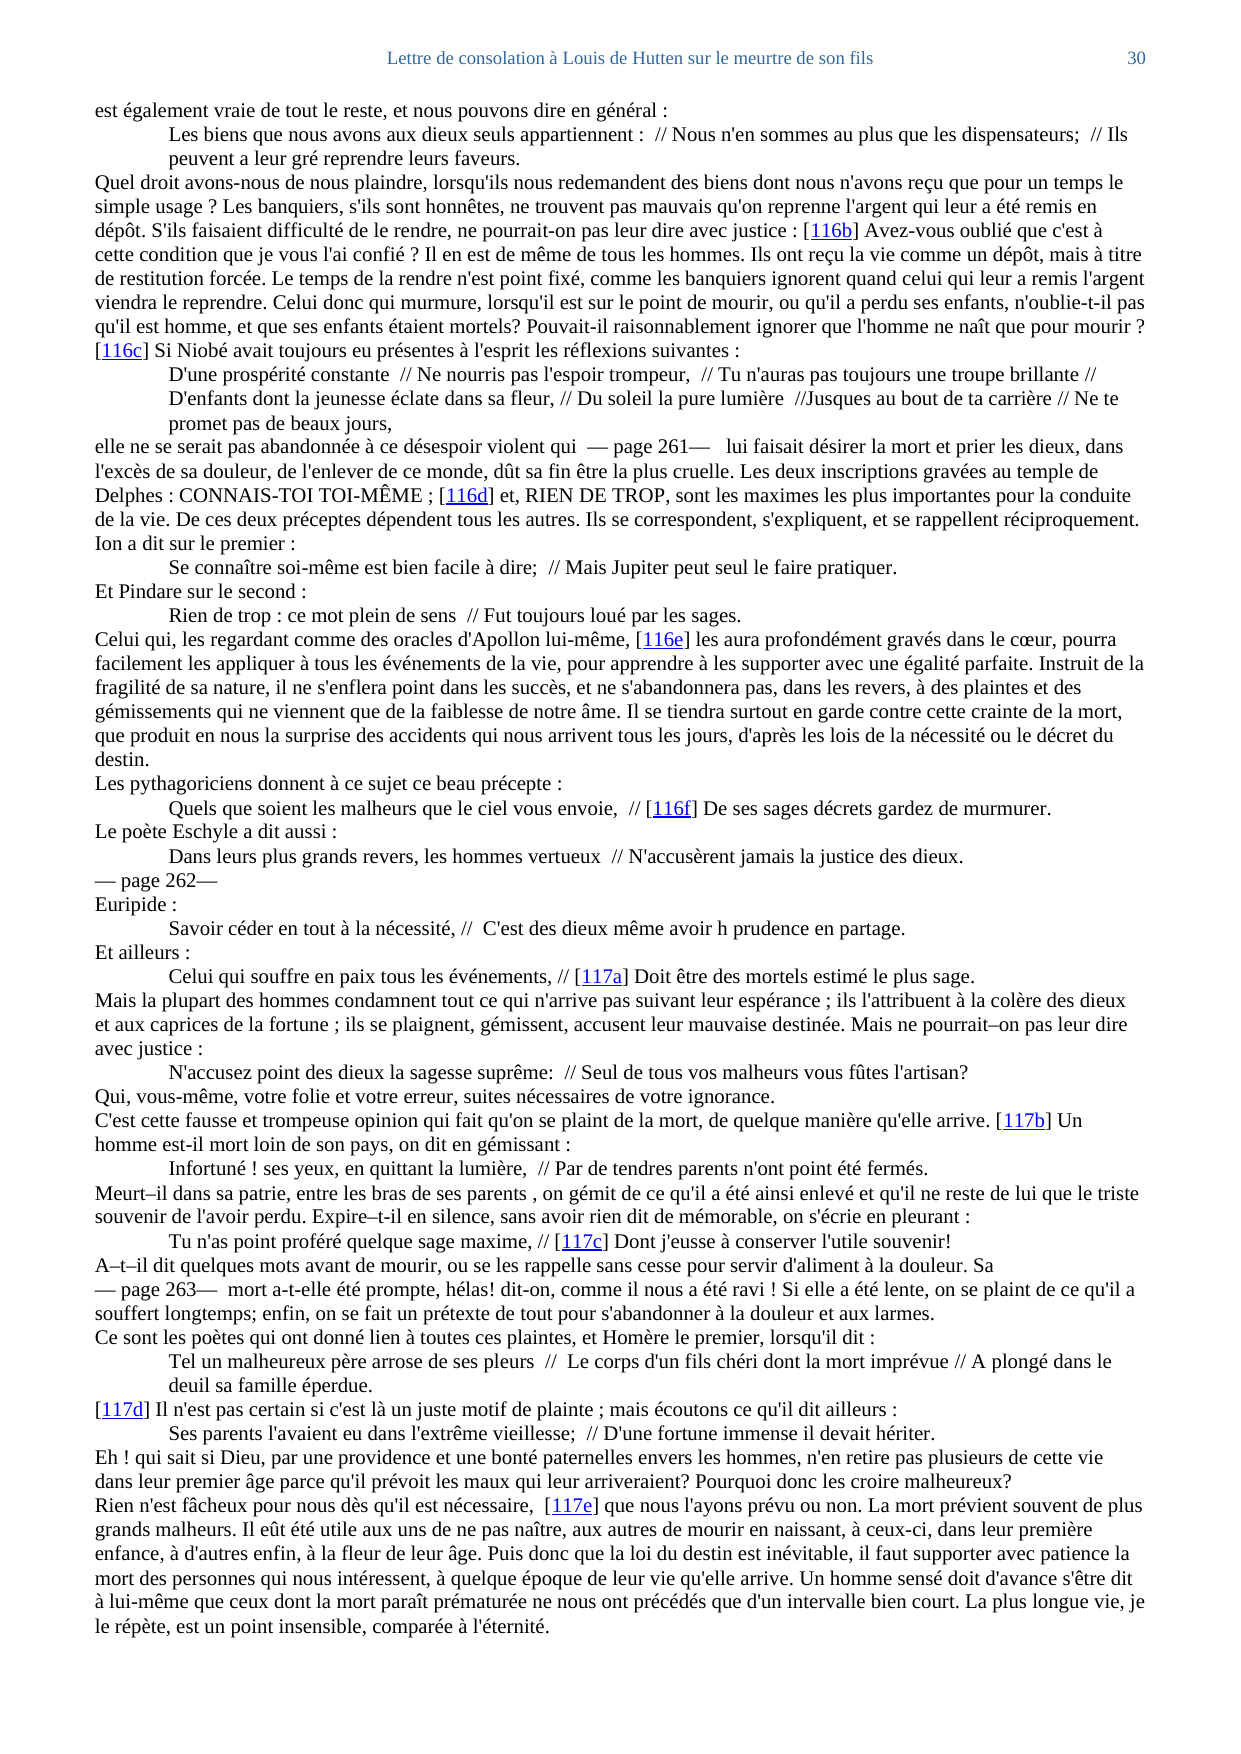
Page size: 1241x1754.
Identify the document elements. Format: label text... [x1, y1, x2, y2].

text Et ailleurs : [94, 940, 1146, 964]
text elle ne se serait pas abandonnée à ce désespoir violent qui — page 261— lui faisait désirer la mort et prier les dieux, dans l'excès de sa douleur, de l'enlever de ce monde, dût sa fin être la plus cruelle. Les deux inscriptions gravées au temple de Delphes : CONNAIS-TOI TOI-MÊME ; [116d] et, RIEN DE TROP, sont les maximes les plus importantes pour la conduite de la vie. De ces deux préceptes dépendent tous les autres. Ils se correspondent, s'expliquent, et se rappellent réciproquement. Ion a dit sur le premier : [94, 434, 1146, 555]
text est également vraie de tout le reste, et nous pouvons dire en général : [94, 98, 1146, 122]
text C'est cette fausse et trompeuse opinion qui fait qu'on se plaint de la mort, de quelque manière qu'elle arrive. [117b] Un homme est-il mort loin de son pays, on dit en gémissant : [94, 1108, 1146, 1156]
text Le poète Eschyle a dit aussi : [94, 819, 1146, 843]
text Mais la plupart des hommes condamnent tout ce qui n'arrive pas suivant leur espérance ; ils l'attribuent à la colère des dieux et aux caprices de la fortune ; ils se plaignent, gémissent, accusent leur mauvaise destinée. Mais ne pourrait–on pas leur dire avec justice : [94, 988, 1146, 1060]
text — page 263— mort a-t-elle été prompte, hélas! dit-on, comme il nous a été ravi ! Si elle a été lente, on se plaint de ce qu'il a souffert longtemps; enfin, on se fait un prétexte de tout pour s'abandonner à la douleur et aux larmes. [94, 1277, 1146, 1325]
text Celui qui souffre en paix tous les événements, // [117a] Doit être des mortels estimé le plus sage. [168, 964, 1146, 988]
text Se connaître soi-même est bien facile à dire; // Mais Jupiter peut seul le faire pratiquer. [168, 555, 1146, 579]
text N'accusez point des dieux la sagesse suprême: // Seul de tous vos malheurs vous fûtes l'artisan? [168, 1060, 1146, 1084]
text Les pythagoriciens donnent à ce sujet ce beau précepte : [94, 771, 1146, 795]
text Rien de trop : ce mot plein de sens // Fut toujours loué par les sages. [168, 603, 1146, 627]
text Tu n'as point proféré quelque sage maxime, // [117c] Dont j'eusse à conserver l'utile souvenir! [168, 1228, 1146, 1253]
text Et Pindare sur le second : [94, 579, 1146, 603]
text Meurt–il dans sa patrie, entre les bras de ses parents , on gémit de ce qu'il a été ainsi enlevé et qu'il ne reste de lui que le triste souvenir de l'avoir perdu. Expire–t-il en silence, sans avoir rien dit de mémorable, on s'écrie en pleurant : [94, 1180, 1146, 1228]
text A–t–il dit quelques mots avant de mourir, ou se les rappelle sans cesse pour servir d'aliment à la douleur. Sa [94, 1253, 1146, 1277]
text Ce sont les poètes qui ont donné lien à toutes ces plaintes, et Homère le premier, lorsqu'il dit : [94, 1325, 1146, 1349]
text Savoir céder en tout à la nécessité, // C'est des dieux même avoir h prudence en partage. [168, 916, 1146, 940]
text Tel un malheureux père arrose de ses pleurs // Le corps d'un fils chéri dont la mort imprévue // A plongé dans le deuil sa famille éperdue. [168, 1349, 1146, 1397]
text Qui, vous-même, votre folie et votre erreur, suites nécessaires de votre ignorance. [94, 1084, 1146, 1108]
text Dans leurs plus grands revers, les hommes vertueux // N'accusèrent jamais la justice des dieux. [168, 843, 1146, 868]
text D'une prospérité constante // Ne nourris pas l'espoir trompeur, // Tu n'auras pas toujours une troupe brillante // D'enfants dont la jeunesse éclate dans sa fleur, // Du soleil la pure lumière //Jusques au bout de ta carrière // Ne te promet pas de beaux jours, [168, 362, 1146, 434]
text Euripide : [94, 892, 1146, 916]
text Les biens que nous avons aux dieux seuls appartiennent : // Nous n'en sommes au plus que les dispensateurs; // Ils peuvent a leur gré reprendre leurs faveurs. [168, 122, 1146, 170]
text Rien n'est fâcheux pour nous dès qu'il est nécessaire, [117e] que nous l'ayons prévu ou non. La mort prévient souvent de plus grands malheurs. Il eût été utile aux uns de ne pas naître, aux autres de mourir en naissant, à ceux-ci, dans leur première enfance, à d'autres enfin, à la fleur de leur âge. Puis donc que la loi du destin est inévitable, il faut supporter avec patience la mort des personnes qui nous intéressent, à quelque époque de leur vie qu'elle arrive. Un homme sensé doit d'avance s'être dit à lui-même que ceux dont la mort paraît prématurée ne nous ont précédés que d'un intervalle bien court. La plus longue vie, je le répète, est un point insensible, comparée à l'éternité. [94, 1493, 1146, 1638]
text — page 262— [94, 868, 1146, 892]
text Quel droit avons-nous de nous plaindre, lorsqu'ils nous redemandent des biens dont nous n'avons reçu que pour un temps le simple usage ? Les banquiers, s'ils sont honnêtes, ne trouvent pas mauvais qu'on reprenne l'argent qui leur a été remis en dépôt. S'ils faisaient difficulté de le rendre, ne pourrait-on pas leur dire avec justice : [116b] Avez-vous oublié que c'est à cette condition que je vous l'ai confié ? Il en est de même de tous les hommes. Ils ont reçu la vie comme un dépôt, mais à titre de restitution forcée. Le temps de la rendre n'est point fixé, comme les banquiers ignorent quand celui qui leur a remis l'argent viendra le reprendre. Celui donc qui murmure, lorsqu'il est sur le point de mourir, ou qu'il a perdu ses enfants, n'oublie-t-il pas qu'il est homme, et que ses enfants étaient mortels? Pouvait-il raisonnablement ignorer que l'homme ne naît que pour mourir ? [116c] Si Niobé avait toujours eu présentes à l'esprit les réflexions suivantes : [94, 170, 1146, 362]
text [117d] Il n'est pas certain si c'est là un juste motif de plainte ; mais écoutons ce qu'il dit ailleurs : [94, 1397, 1146, 1421]
text Quels que soient les malheurs que le ciel vous envoie, // [116f] De ses sages décrets gardez de murmurer. [168, 795, 1146, 819]
text Celui qui, les regardant comme des oracles d'Apollon lui-même, [116e] les aura profondément gravés dans le cœur, pourra facilement les appliquer à tous les événements de la vie, pour apprendre à les supporter avec une égalité parfaite. Instruit de la fragilité de sa nature, il ne s'enflera point dans les succès, et ne s'abandonnera pas, dans les revers, à des plaintes et des gémissements qui ne viennent que de la faiblesse de notre âme. Il se tiendra surtout en garde contre cette crainte de la mort, que produit en nous la surprise des accidents qui nous arrivent tous les jours, d'après les lois de la nécessité ou le décret du destin. [94, 627, 1146, 771]
text Eh ! qui sait si Dieu, par une providence et une bonté paternelles envers les hommes, n'en retire pas plusieurs de cette vie dans leur premier âge parce qu'il prévoit les maux qui leur arriveraient? Pourquoi donc les croire malheureux? [94, 1445, 1146, 1493]
text Infortuné ! ses yeux, en quittant la lumière, // Par de tendres parents n'ont point été fermés. [168, 1156, 1146, 1180]
text Ses parents l'avaient eu dans l'extrême vieillesse; // D'une fortune immense il devait hériter. [168, 1421, 1146, 1445]
